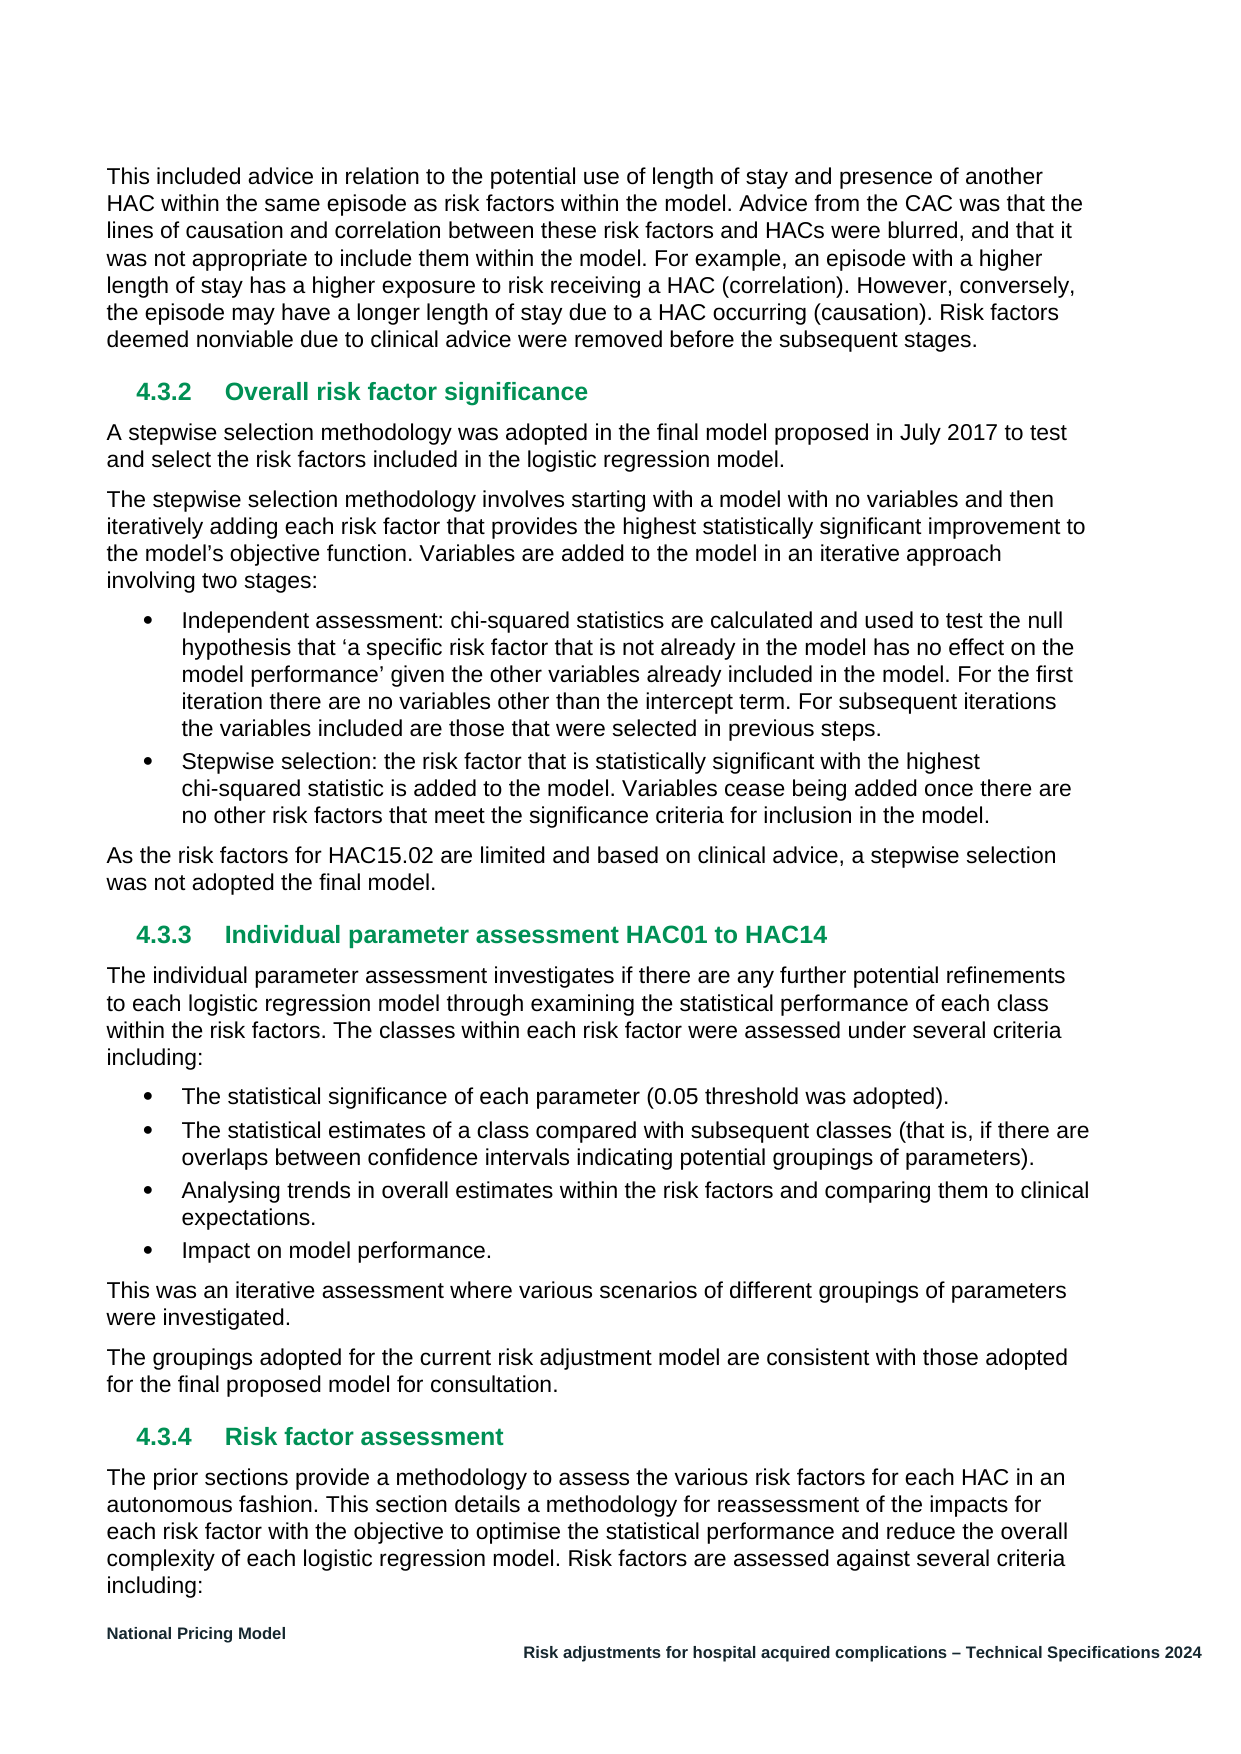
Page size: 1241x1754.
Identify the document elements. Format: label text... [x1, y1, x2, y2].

list The statistical significance of each parameter (0.05 threshold was adopted). [144, 1082, 1090, 1109]
list Impact on model performance. [144, 1237, 1090, 1264]
list Independent assessment: chi-squared statistics are calculated and used to test the null hypothesis that ‘a specific risk factor that is not already in the model has no effect on the model performance’ given the other variables already included in the model. For the first iteration there are no variables other than the intercept term. For subsequent iterations the variables included are those that were selected in previous steps. [144, 606, 1090, 741]
list Stepwise selection: the risk factor that is statistically significant with the highest chi-squared statistic is added to the model. Variables cease being added once there are no other risk factors that meet the significance criteria for inclusion in the model. [144, 747, 1090, 829]
text As the risk factors for HAC15.02 are limited and based on clinical advice, a stepwise selection was not adopted the final model. [106, 841, 1090, 895]
text The stepwise selection methodology involves starting with a model with no variables and then iteratively adding each risk factor that provides the highest statistically significant improvement to the model’s objective function. Variables are added to the model in an iterative approach involving two stages: [106, 485, 1090, 593]
text The individual parameter assessment investigates if there are any further potential refinements to each logistic regression model through examining the statistical performance of each class within the risk factors. The classes within each risk factor were assessed under several criteria including: [106, 962, 1090, 1070]
subtitle Individual parameter assessment HAC01 to HAC14 [136, 920, 1090, 949]
text A stepwise selection methodology was adopted in the final model proposed in July 2017 to test and select the risk factors included in the logistic regression model. [106, 418, 1090, 472]
text This included advice in relation to the potential use of length of stay and presence of another HAC within the same episode as risk factors within the model. Advice from the CAC was that the lines of causation and correlation between these risk factors and HACs were blurred, and that it was not appropriate to include them within the model. For example, an episode with a higher length of stay has a higher exposure to risk receiving a HAC (correlation). However, conversely, the episode may have a longer length of stay due to a HAC occurring (causation). Risk factors deemed nonviable due to clinical advice were removed before the subsequent stages. [106, 162, 1090, 352]
subtitle Risk factor assessment [136, 1422, 1090, 1451]
subtitle Overall risk factor significance [136, 377, 1090, 406]
text This was an iterative assessment where various scenarios of different groupings of parameters were investigated. [106, 1276, 1090, 1330]
list The statistical estimates of a class compared with subsequent classes (that is, if there are overlaps between confidence intervals indicating potential groupings of parameters). [144, 1116, 1090, 1170]
text The prior sections provide a methodology to assess the various risk factors for each HAC in an autonomous fashion. This section details a methodology for reassessment of the impacts for each risk factor with the objective to optimise the statistical performance and reduce the overall complexity of each logistic regression model. Risk factors are assessed against several criteria including: [106, 1463, 1090, 1599]
text The groupings adopted for the current risk adjustment model are consistent with those adopted for the final proposed model for consultation. [106, 1343, 1090, 1397]
list Analysing trends in overall estimates within the risk factors and comparing them to clinical expectations. [144, 1176, 1090, 1230]
